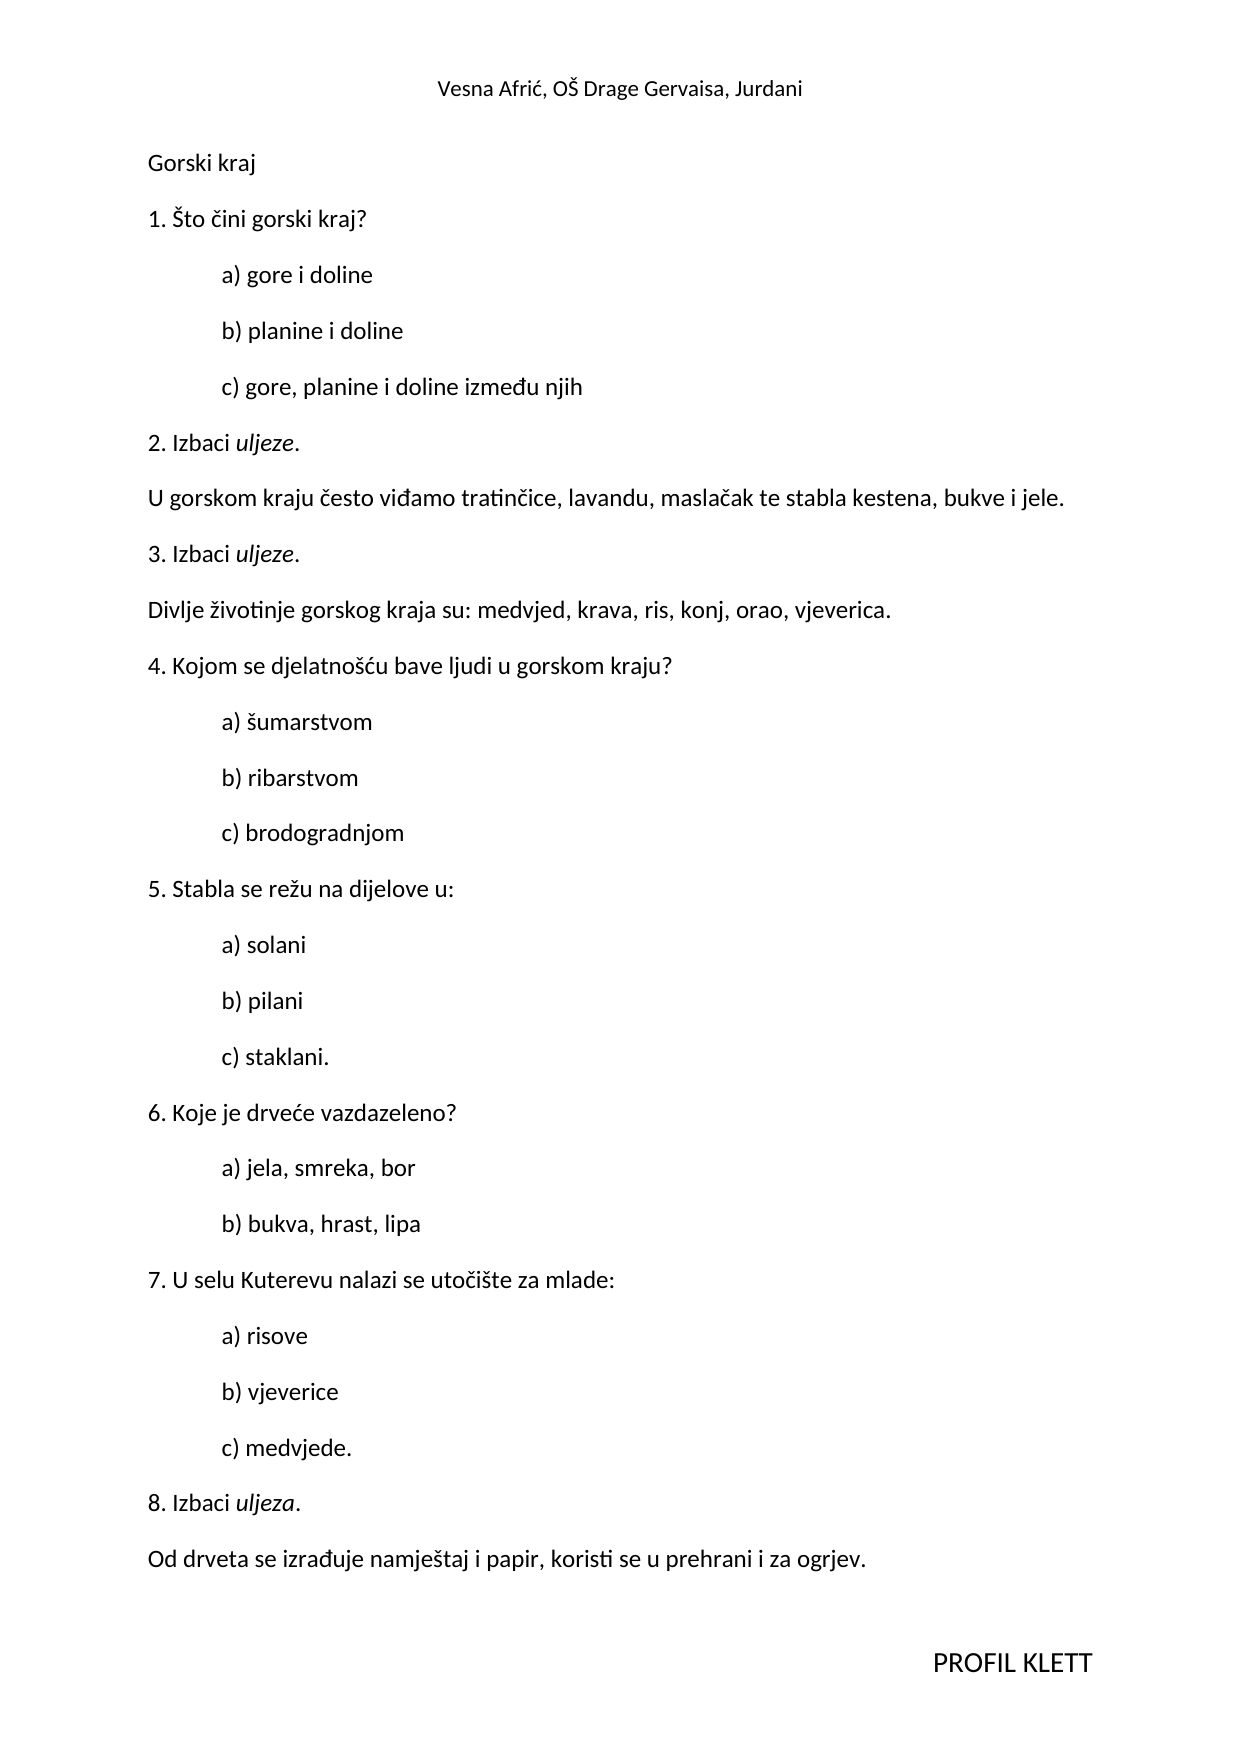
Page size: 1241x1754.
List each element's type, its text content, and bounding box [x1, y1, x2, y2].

text Divlje životinje gorskog kraja su: medvjed, krava, ris, konj, orao, vjeverica. [148, 594, 1093, 625]
text 1. Što čini gorski kraj? [148, 203, 1093, 234]
text a) risove [221, 1320, 1093, 1351]
text 8. Izbaci uljeza. [148, 1488, 1093, 1518]
text 7. U selu Kuterevu nalazi se utočište za mlade: [148, 1264, 1093, 1295]
text Od drveta se izrađuje namještaj i papir, koristi se u prehrani i za ogrjev. [148, 1543, 1093, 1574]
text 6. Koje je drveće vazdazeleno? [148, 1097, 1093, 1127]
text b) planine i doline [221, 315, 1093, 346]
text a) šumarstvom [221, 706, 1093, 736]
text b) ribarstvom [221, 762, 1093, 792]
text c) brodogradnjom [221, 818, 1093, 848]
text 5. Stabla se režu na dijelove u: [148, 873, 1093, 904]
text c) medvjede. [221, 1432, 1093, 1462]
text Gorski kraj [148, 148, 1093, 178]
text U gorskom kraju često viđamo tratinčice, lavandu, maslačak te stabla kestena, bukve i jele. [148, 483, 1093, 513]
text b) vjeverice [221, 1376, 1093, 1406]
text 3. Izbaci uljeze. [148, 538, 1093, 569]
text a) gore i doline [221, 259, 1093, 290]
text 4. Kojom se djelatnošću bave ljudi u gorskom kraju? [148, 650, 1093, 681]
text a) solani [221, 929, 1093, 960]
text c) staklani. [221, 1041, 1093, 1071]
text a) jela, smreka, bor [221, 1153, 1093, 1183]
text c) gore, planine i doline između njih [221, 371, 1093, 401]
text 2. Izbaci uljeze. [148, 427, 1093, 457]
text b) pilani [221, 985, 1093, 1016]
text b) bukva, hrast, lipa [221, 1208, 1093, 1239]
